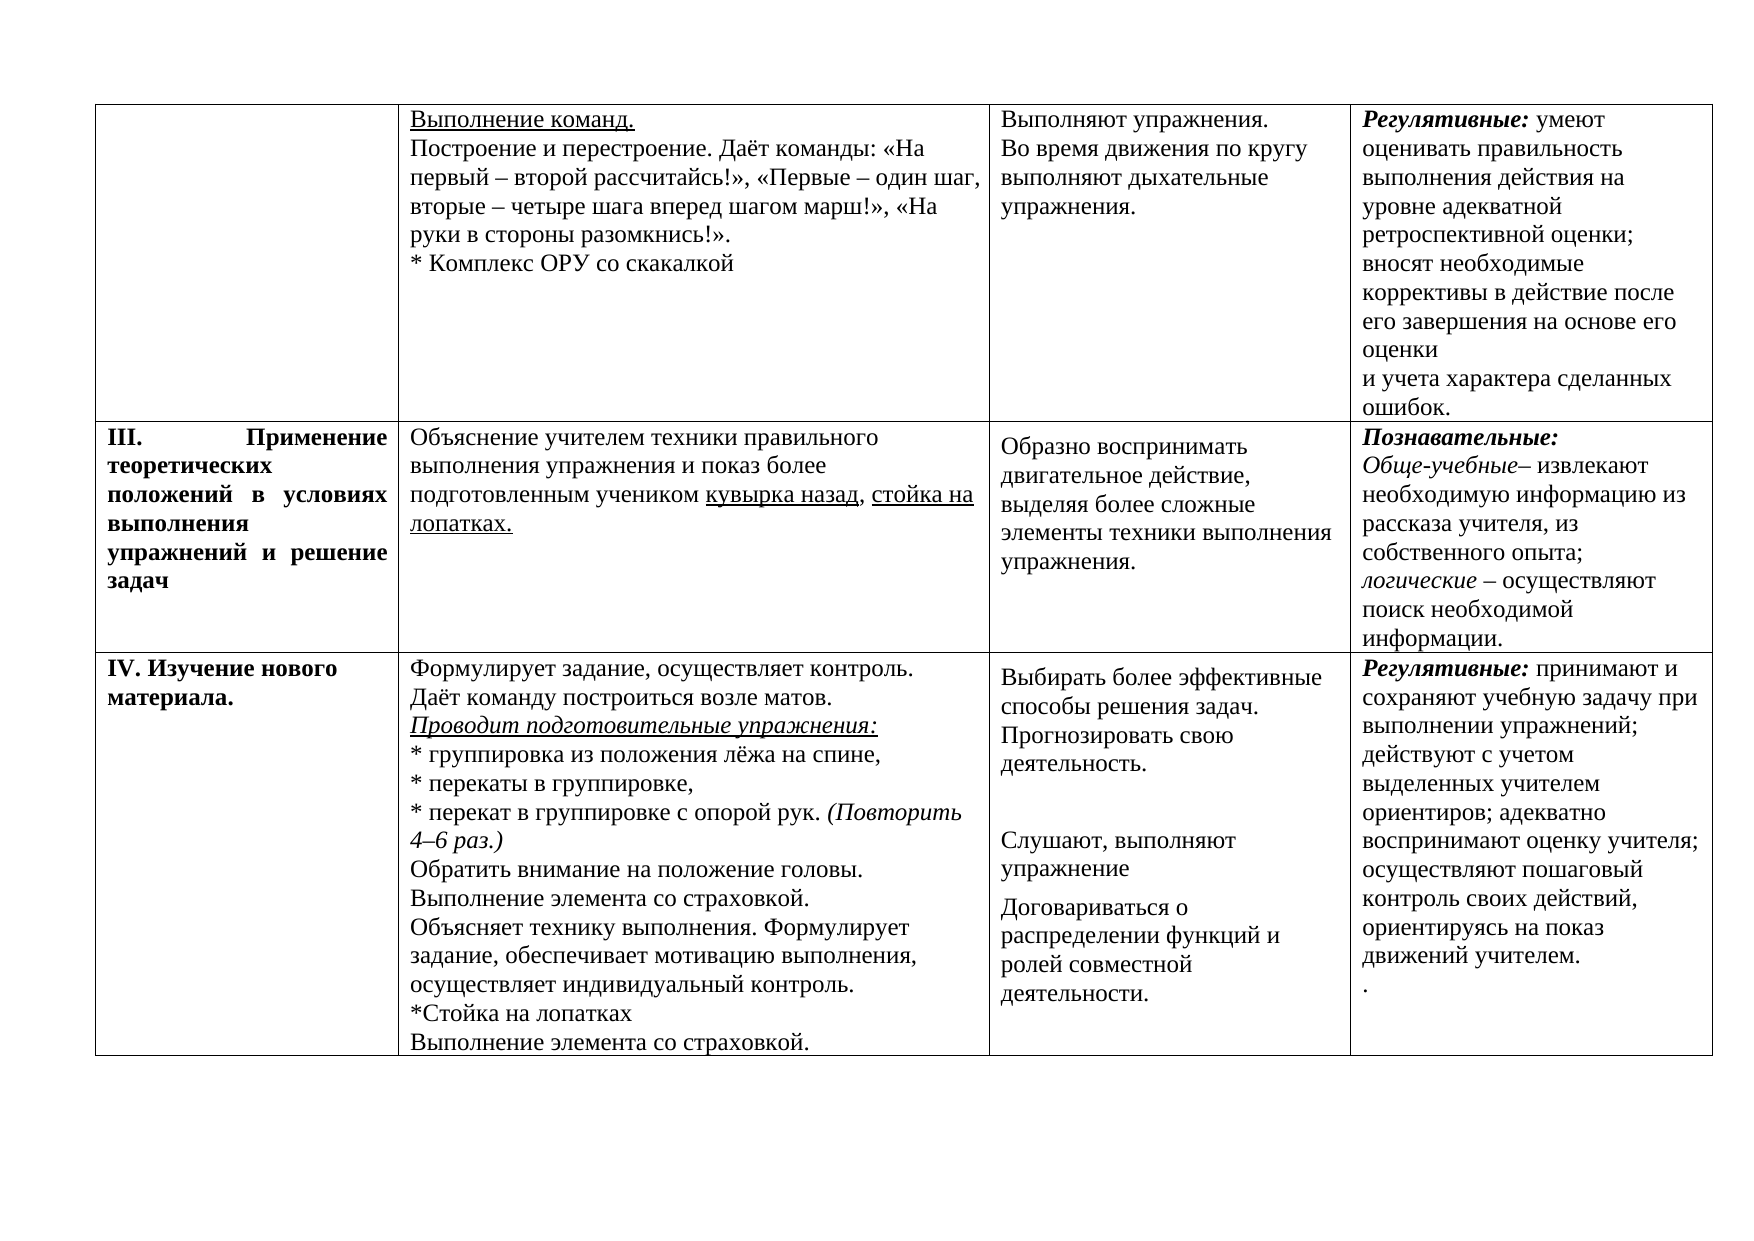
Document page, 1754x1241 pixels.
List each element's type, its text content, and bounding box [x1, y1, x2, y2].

table_cell III. Применение теоретических положений в условиях выполнения упражнений и решение задач [96, 422, 398, 652]
table_cell Регулятивные: принимают и сохраняют учебную задачу при выполнении упражнений; действуют с учетом выделенных учителем ориентиров; адекватно воспринимают оценку учителя; осуществляют пошаговый контроль своих действий, ориентируясь на показ движений учителем. . [1351, 653, 1712, 1055]
table_cell IV. Изучение нового материала. [96, 653, 398, 1055]
table_cell Выполнение команд. Построение и перестроение. Даёт команды: «На первый – второй рассчитайсь!», «Первые – один шаг, вторые – четыре шага вперед шагом марш!», «На руки в стороны разомкнись!». * Комплекс ОРУ со скакалкой [399, 105, 989, 421]
table_cell Выбирать более эффективные способы решения задач. Прогнозировать свою деятельность. Слушают, выполняют упражнение Договариваться о распределении функций и ролей совместной деятельности. [990, 653, 1350, 1055]
table_cell Объяснение учителем техники правильного выполнения упражнения и показ более подготовленным учеником кувырка назад, стойка на лопатках. [399, 422, 989, 652]
table_cell Образно воспринимать двигательное действие, выделяя более сложные элементы техники выполнения упражнения. [990, 422, 1350, 652]
table_cell Выполняют упражнения. Во время движения по кругу выполняют дыхательные упражнения. [990, 105, 1350, 421]
table_cell Познавательные: Обще-учебные– извлекают необходимую информацию из рассказа учителя, из собственного опыта; логические – осуществляют поиск необходимой информации. [1351, 422, 1712, 652]
table_cell Регулятивные: умеют оценивать правильность выполнения действия на уровне адекватной ретроспективной оценки; вносят необходимые коррективы в действие после его завершения на основе его оценки и учета характера сделанных ошибок. [1351, 105, 1712, 421]
table_cell Формулирует задание, осуществляет контроль. Даёт команду построиться возле матов. Проводит подготовительные упражнения: * группировка из положения лёжа на спине, * перекаты в группировке, * перекат в группировке с опорой рук. (Повторить 4–6 раз.) Обратить внимание на положение головы. Выполнение элемента со страховкой. Объясняет технику выполнения. Формулирует задание, обеспечивает мотивацию выполнения, осуществляет индивидуальный контроль. *Стойка на лопатках Выполнение элемента со страховкой. [399, 653, 989, 1055]
table_cell [96, 105, 398, 421]
